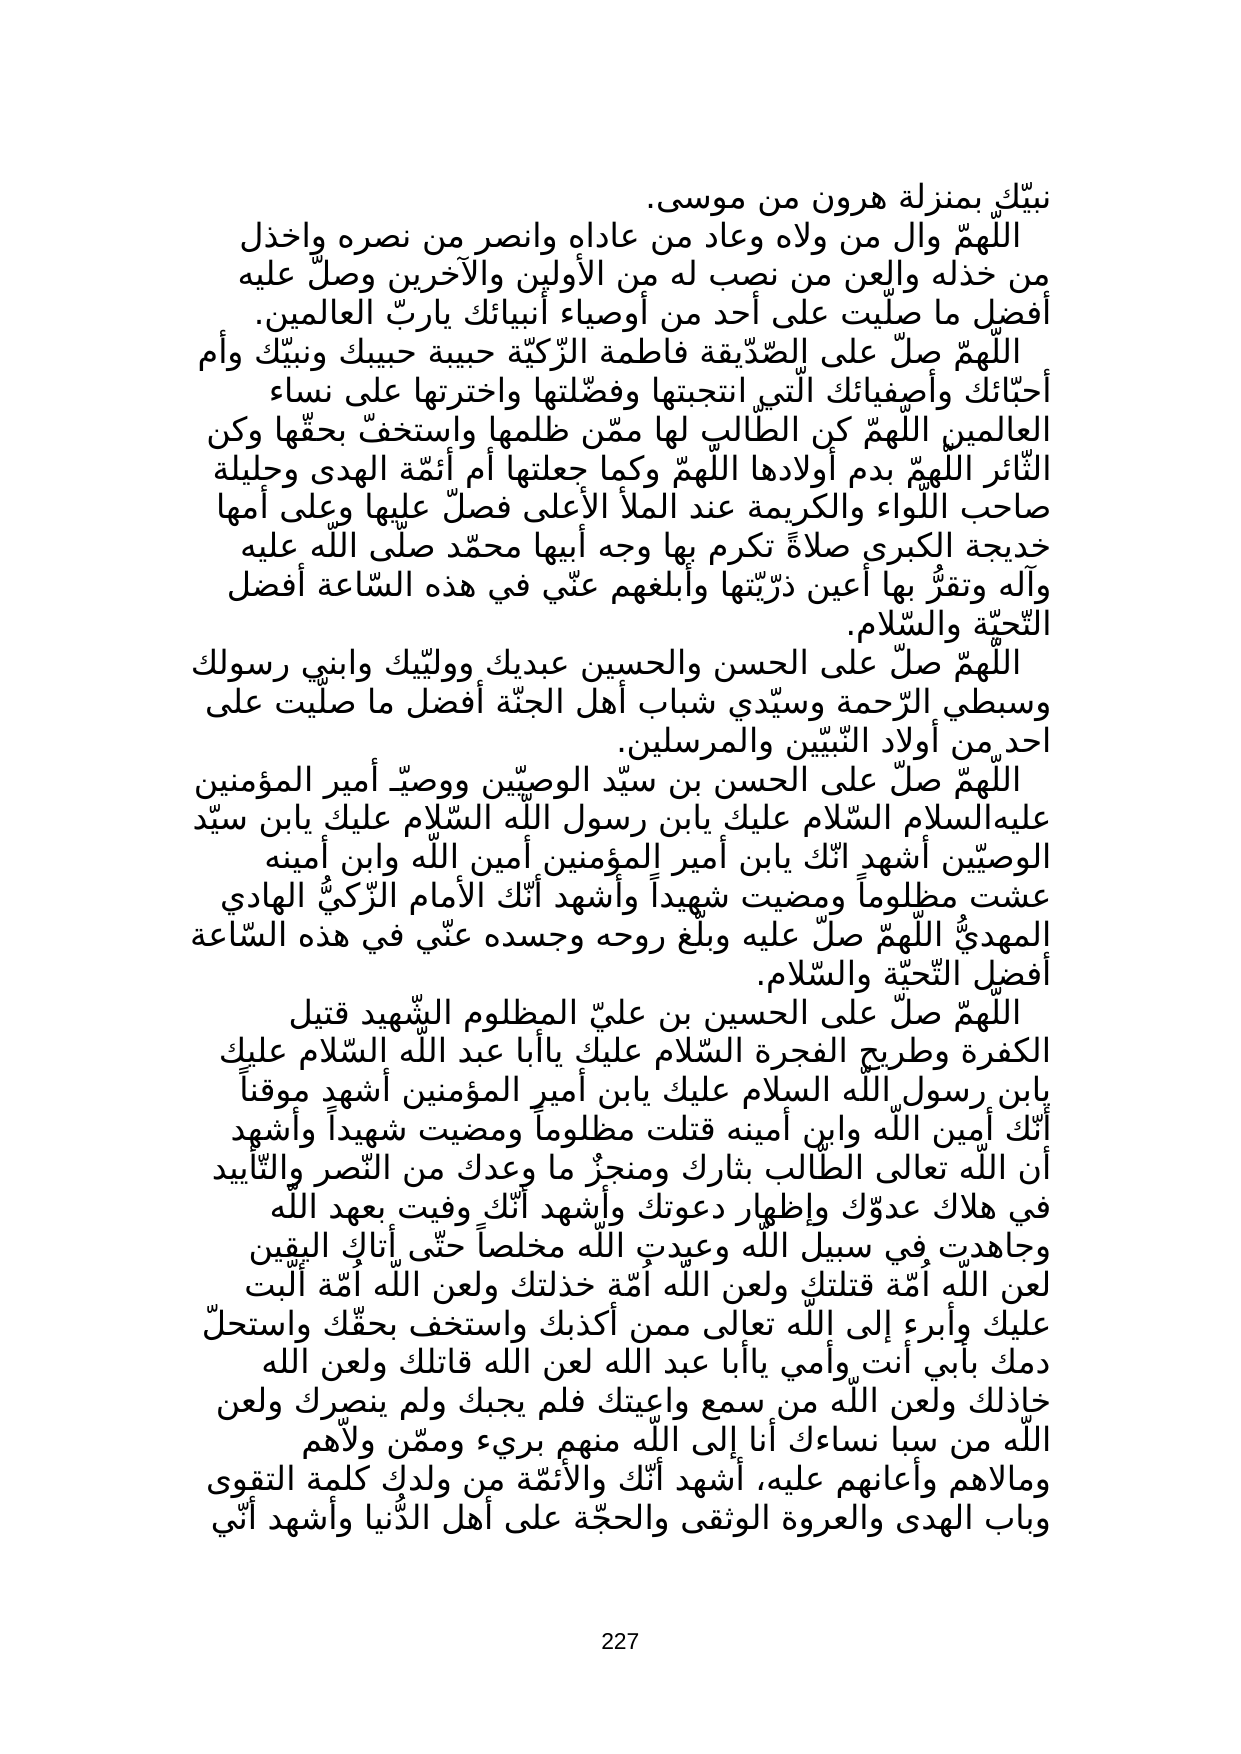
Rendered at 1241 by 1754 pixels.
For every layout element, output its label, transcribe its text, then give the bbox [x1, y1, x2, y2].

text اللّهمّ صلّ على الحسن والحسين عبديك ووليّيك وابني رسولك وسبطي الرّحمة وسيّدي شباب أهل الجنّة أفضل ما صلّيت على احد من أولاد النّبيّين والمرسلين. [189, 643, 1051, 760]
text اللّهمّ وال من ولاه وعاد من عاداه وانصر من نصره واخذل من خذله والعن من نصب له من الأولين والآخرين وصلّ عليه أفضل ما صلّيت على أحد من أوصياء أنبيائك ياربّ العالمين. [189, 216, 1051, 333]
text اللّهمّ صلّ على الحسن بن سيّد الوصيّين ووصيّـ أمير المؤمنين عليه‌السلام السّلام عليك يابن رسول اللّه السّلام عليك يابن سيّد الوصيّين أشهد انّك يابن أمير المؤمنين أمين اللّه وابن أمينه عشت مظلوماً ومضيت شهيداً وأشهد أنّك الأمام الزّكيُّ الهادي المهديُّ اللّهمّ صلّ عليه وبلّغ روحه وجسده عنّي في هذه السّاعة أفضل التّحيّة والسّلام. [189, 760, 1051, 993]
text اللّهمّ صلّ على الصّدّيقة فاطمة الزّكيّة حبيبة حبيبك ونبيّك وأم أحبّائك وأصفيائك الّتي انتجبتها وفضّلتها واخترتها على نساء العالمين اللّهمّ كن الطّالب لها ممّن ظلمها واستخفّ بحقّها وكن الثّائر اللّهمّ بدم أولادها اللّهمّ وكما جعلتها أم أئمّة الهدى وحليلة صاحب اللّواء والكريمة عند الملأ الأعلى فصلّ عليها وعلى أمها خديجة الكبرى صلاةً تكرم بها وجه أبيها محمّد صلّى اللّه عليه وآله وتقرُّ بها أعين ذرّيّتها وأبلغهم عنّي في هذه السّاعة أفضل التّحيّة والسّلام. [189, 333, 1051, 643]
text نبيّك بمنزلة هرون من موسى. [189, 177, 1051, 216]
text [189, 993, 1051, 1537]
